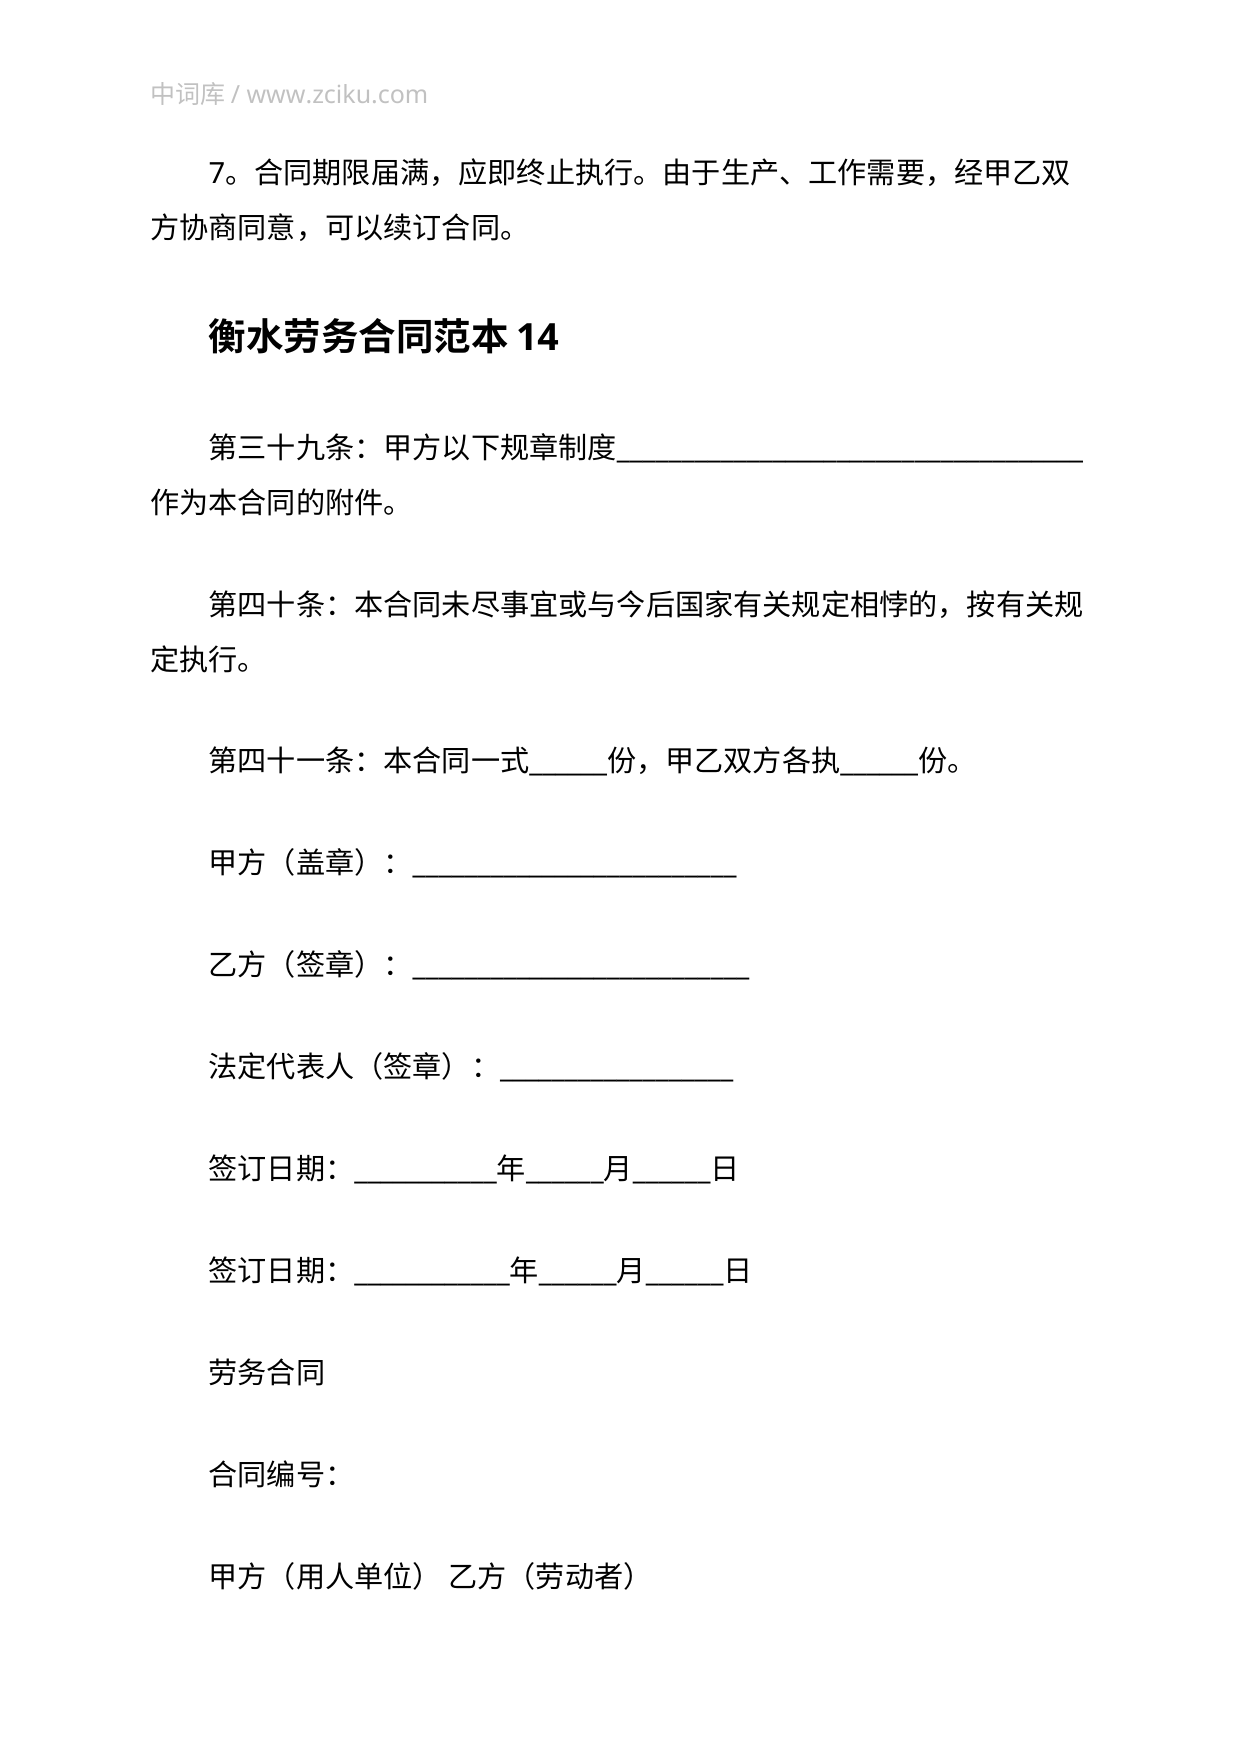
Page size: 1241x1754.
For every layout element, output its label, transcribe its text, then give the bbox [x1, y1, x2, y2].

text 第三十九条：甲方以下规章制度____________________________________作为本合同的附件。 [150, 424, 1090, 522]
text 甲方（盖章）：_________________________ [150, 840, 1090, 882]
text 甲方（用人单位） 乙方（劳动者） [150, 1553, 1090, 1596]
text 签订日期：____________年______月______日 [150, 1248, 1090, 1290]
text 法定代表人（签章）：__________________ [150, 1044, 1090, 1086]
text 衡水劳务合同范本14 [150, 307, 1090, 361]
text 乙方（签章）：__________________________ [150, 942, 1090, 984]
text 签订日期：___________年______月______日 [150, 1146, 1090, 1188]
text 7。合同期限届满，应即终止执行。由于生产、工作需要，经甲乙双方协商同意，可以续订合同。 [150, 150, 1090, 247]
text 第四十一条：本合同一式______份，甲乙双方各执______份。 [150, 738, 1090, 780]
text 合同编号： [150, 1451, 1090, 1494]
text 第四十条：本合同未尽事宜或与今后国家有关规定相悖的，按有关规定执行。 [150, 581, 1090, 678]
text 劳务合同 [150, 1350, 1090, 1392]
